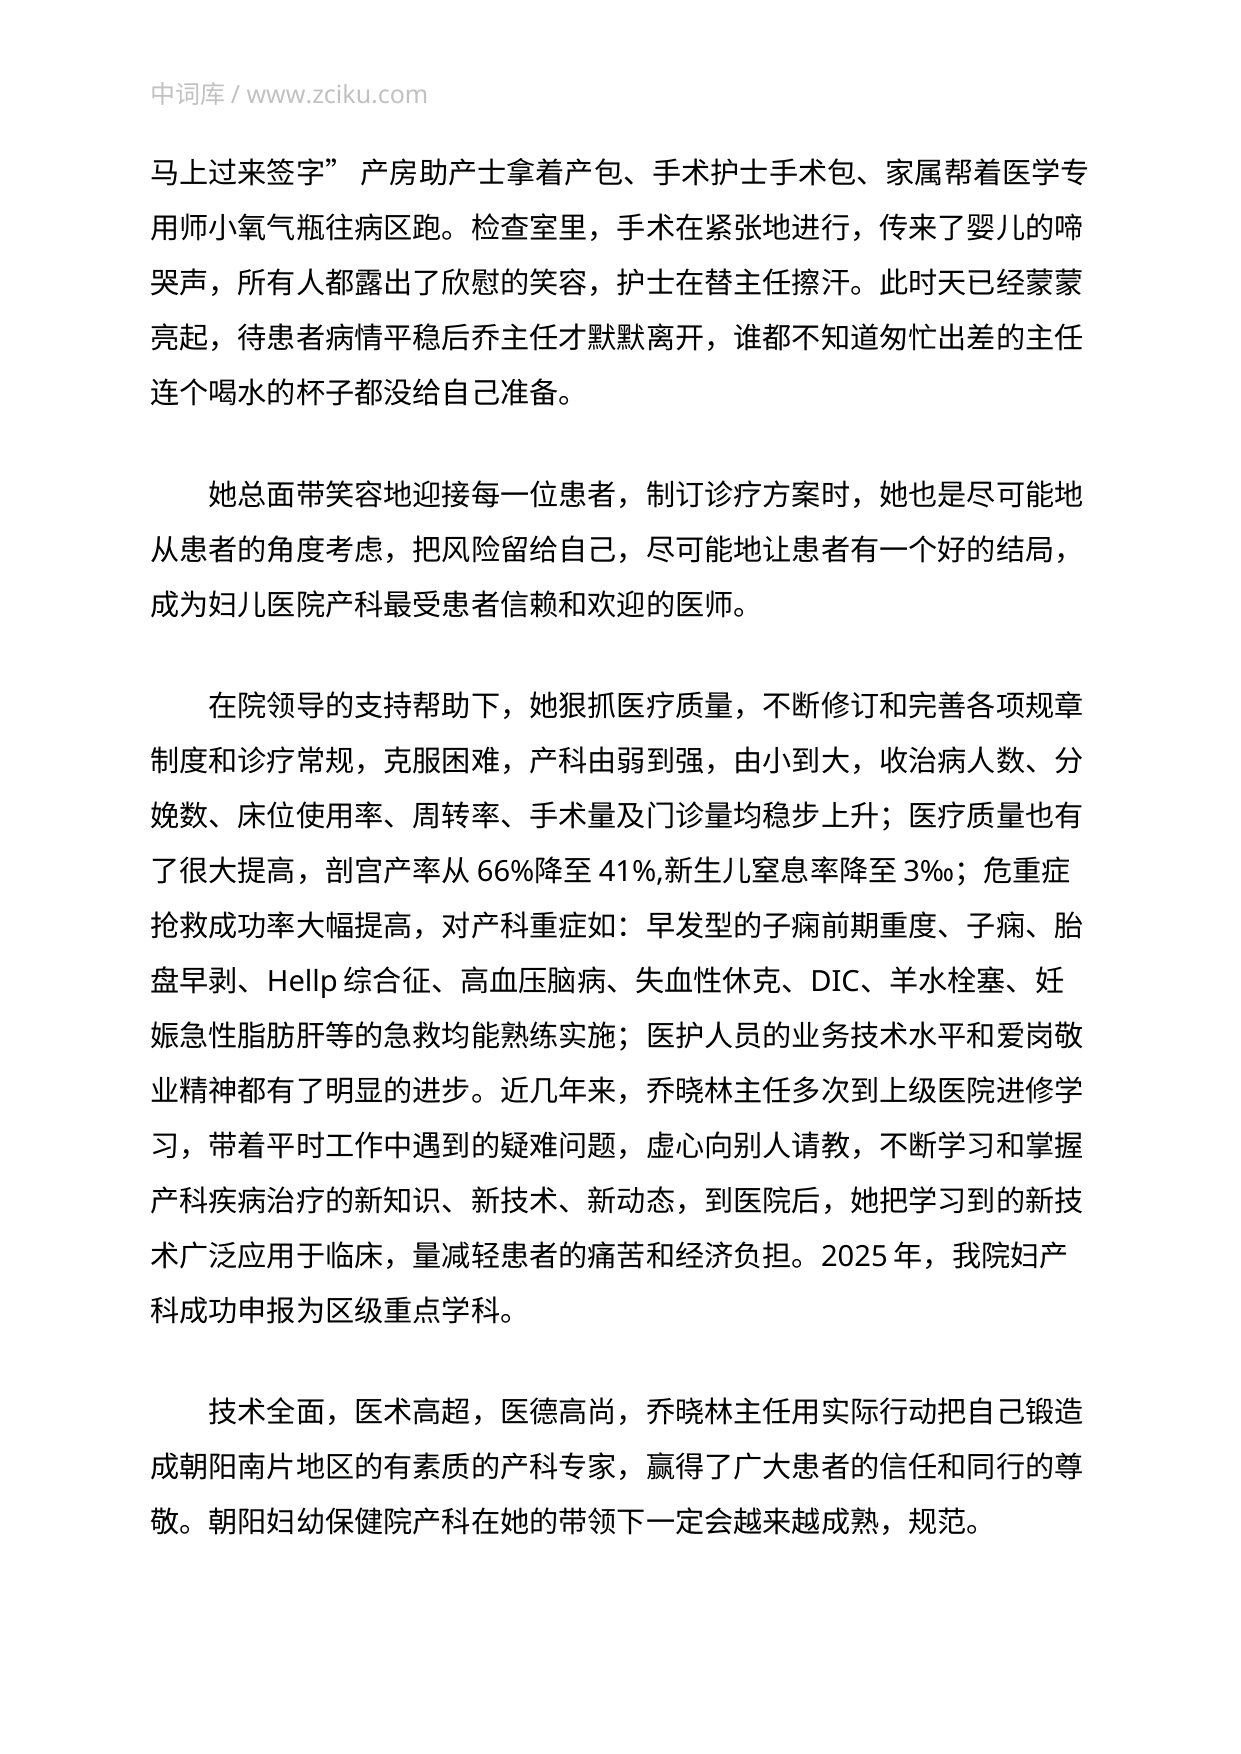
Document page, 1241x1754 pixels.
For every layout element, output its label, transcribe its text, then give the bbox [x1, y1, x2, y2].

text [150, 150, 1090, 412]
text 她总面带笑容地迎接每一位患者，制订诊疗方案时，她也是尽可能地从患者的角度考虑，把风险留给自己，尽可能地让患者有一个好的结局，成为妇儿医院产科最受患者信赖和欢迎的医师。 [150, 471, 1090, 623]
text 技术全面，医术高超，医德高尚，乔晓林主任用实际行动把自己锻造成朝阳南片地区的有素质的产科专家，赢得了广大患者的信任和同行的尊敬。朝阳妇幼保健院产科在她的带领下一定会越来越成熟，规范。 [150, 1389, 1090, 1541]
text 在院领导的支持帮助下，她狠抓医疗质量，不断修订和完善各项规章制度和诊疗常规，克服困难，产科由弱到强，由小到大，收治病人数、分娩数、床位使用率、周转率、手术量及门诊量均稳步上升；医疗质量也有了很大提高，剖宫产率从66%降至41%,新生儿窒息率降至3‰；危重症抢救成功率大幅提高，对产科重症如：早发型的子痫前期重度、子痫、胎盘早剥、Hellp综合征、高血压脑病、失血性休克、DIC、羊水栓塞、妊娠急性脂肪肝等的急救均能熟练实施；医护人员的业务技术水平和爱岗敬业精神都有了明显的进步。近几年来，乔晓林主任多次到上级医院进修学习，带着平时工作中遇到的疑难问题，虚心向别人请教，不断学习和掌握产科疾病治疗的新知识、新技术、新动态，到医院后，她把学习到的新技术广泛应用于临床，量减轻患者的痛苦和经济负担。2025年，我院妇产科成功申报为区级重点学科。 [150, 683, 1090, 1329]
